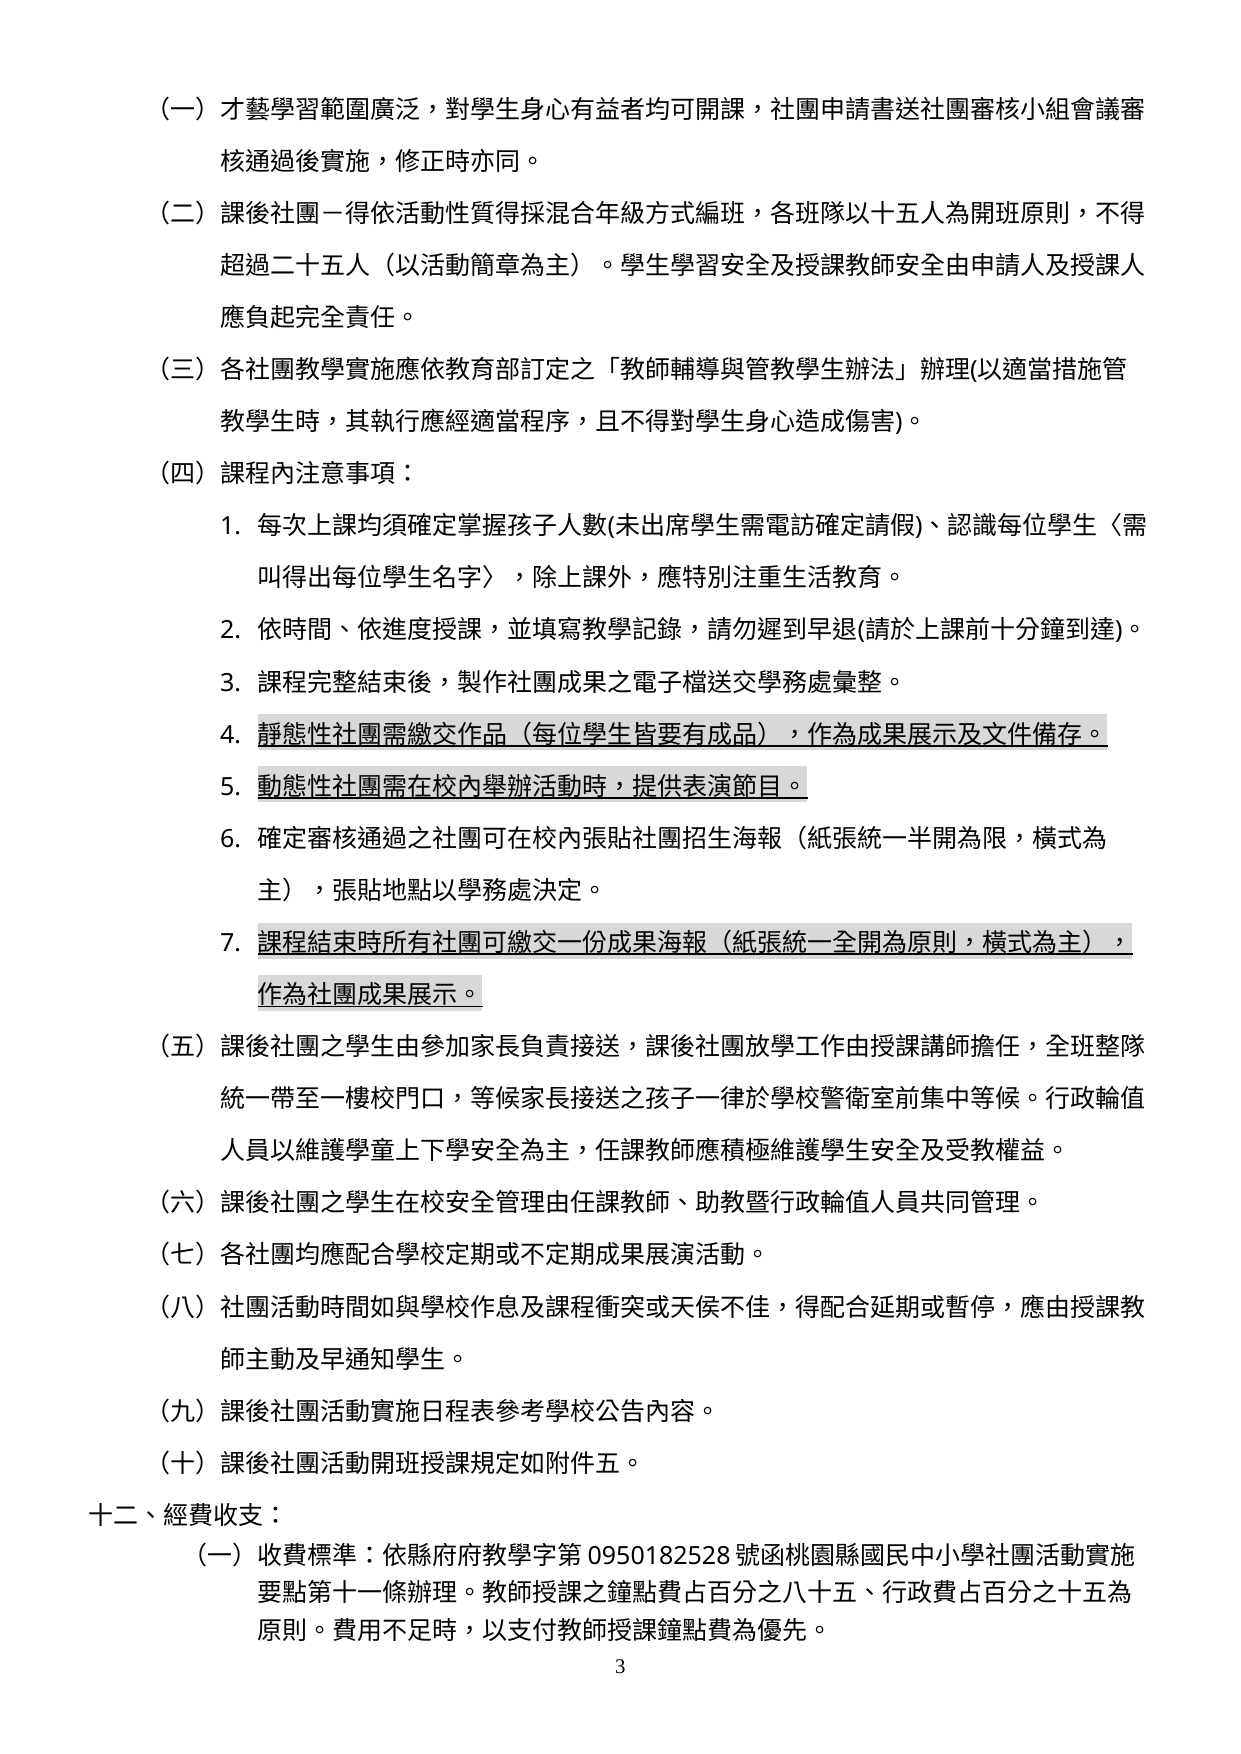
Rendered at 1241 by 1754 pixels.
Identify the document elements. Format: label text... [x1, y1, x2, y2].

text （三）各社團教學實施應依教育部訂定之「教師輔導與管教學生辦法」辦理(以適當措施管教學生時，其執行應經適當程序，且不得對學生身心造成傷害)。 [145, 337, 1152, 441]
text （一）收費標準：依縣府府教學字第0950182528號函桃園縣國民中小學社團活動實施要點第十一條辦理。教師授課之鐘點費占百分之八十五、行政費占百分之十五為原則。費用不足時，以支付教師授課鐘點費為優先。 [182, 1535, 1152, 1647]
list 靜態性社團需繳交作品（每位學生皆要有成品），作為成果展示及文件備存。 [220, 701, 1152, 753]
list 依時間、依進度授課，並填寫教學記錄，請勿遲到早退(請於上課前十分鐘到達)。 [220, 597, 1152, 649]
list 每次上課均須確定掌握孩子人數(未出席學生需電訪確定請假)、認識每位學生〈需叫得出每位學生名字〉，除上課外，應特別注重生活教育。 [220, 493, 1152, 597]
text （四）課程內注意事項： [145, 441, 1152, 493]
text （九）課後社團活動實施日程表參考學校公告內容。 [145, 1378, 1152, 1431]
text （二）課後社團－得依活動性質得採混合年級方式編班，各班隊以十五人為開班原則，不得超過二十五人（以活動簡章為主）。學生學習安全及授課教師安全由申請人及授課人應負起完全責任。 [145, 181, 1152, 337]
text （一）才藝學習範圍廣泛，對學生身心有益者均可開課，社團申請書送社團審核小組會議審核通過後實施，修正時亦同。 [145, 76, 1152, 181]
text 十二、經費收支： [89, 1483, 1152, 1535]
text （七）各社團均應配合學校定期或不定期成果展演活動。 [145, 1222, 1152, 1274]
text （六）課後社團之學生在校安全管理由任課教師、助教暨行政輪值人員共同管理。 [145, 1170, 1152, 1222]
text （十）課後社團活動開班授課規定如附件五。 [145, 1431, 1152, 1483]
list 動態性社團需在校內舉辦活動時，提供表演節目。 [220, 753, 1152, 806]
text （八）社團活動時間如與學校作息及課程衝突或天侯不佳，得配合延期或暫停，應由授課教師主動及早通知學生。 [145, 1274, 1152, 1378]
text （五）課後社團之學生由參加家長負責接送，課後社團放學工作由授課講師擔任，全班整隊統一帶至一樓校門口，等候家長接送之孩子一律於學校警衛室前集中等候。行政輪值人員以維護學童上下學安全為主，任課教師應積極維護學生安全及受教權益。 [145, 1014, 1152, 1170]
list 確定審核通過之社團可在校內張貼社團招生海報（紙張統一半開為限，橫式為主），張貼地點以學務處決定。 [220, 806, 1152, 910]
list 課程結束時所有社團可繳交一份成果海報（紙張統一全開為原則，橫式為主），作為社團成果展示。 [220, 910, 1152, 1014]
list 課程完整結束後，製作社團成果之電子檔送交學務處彙整。 [220, 649, 1152, 701]
